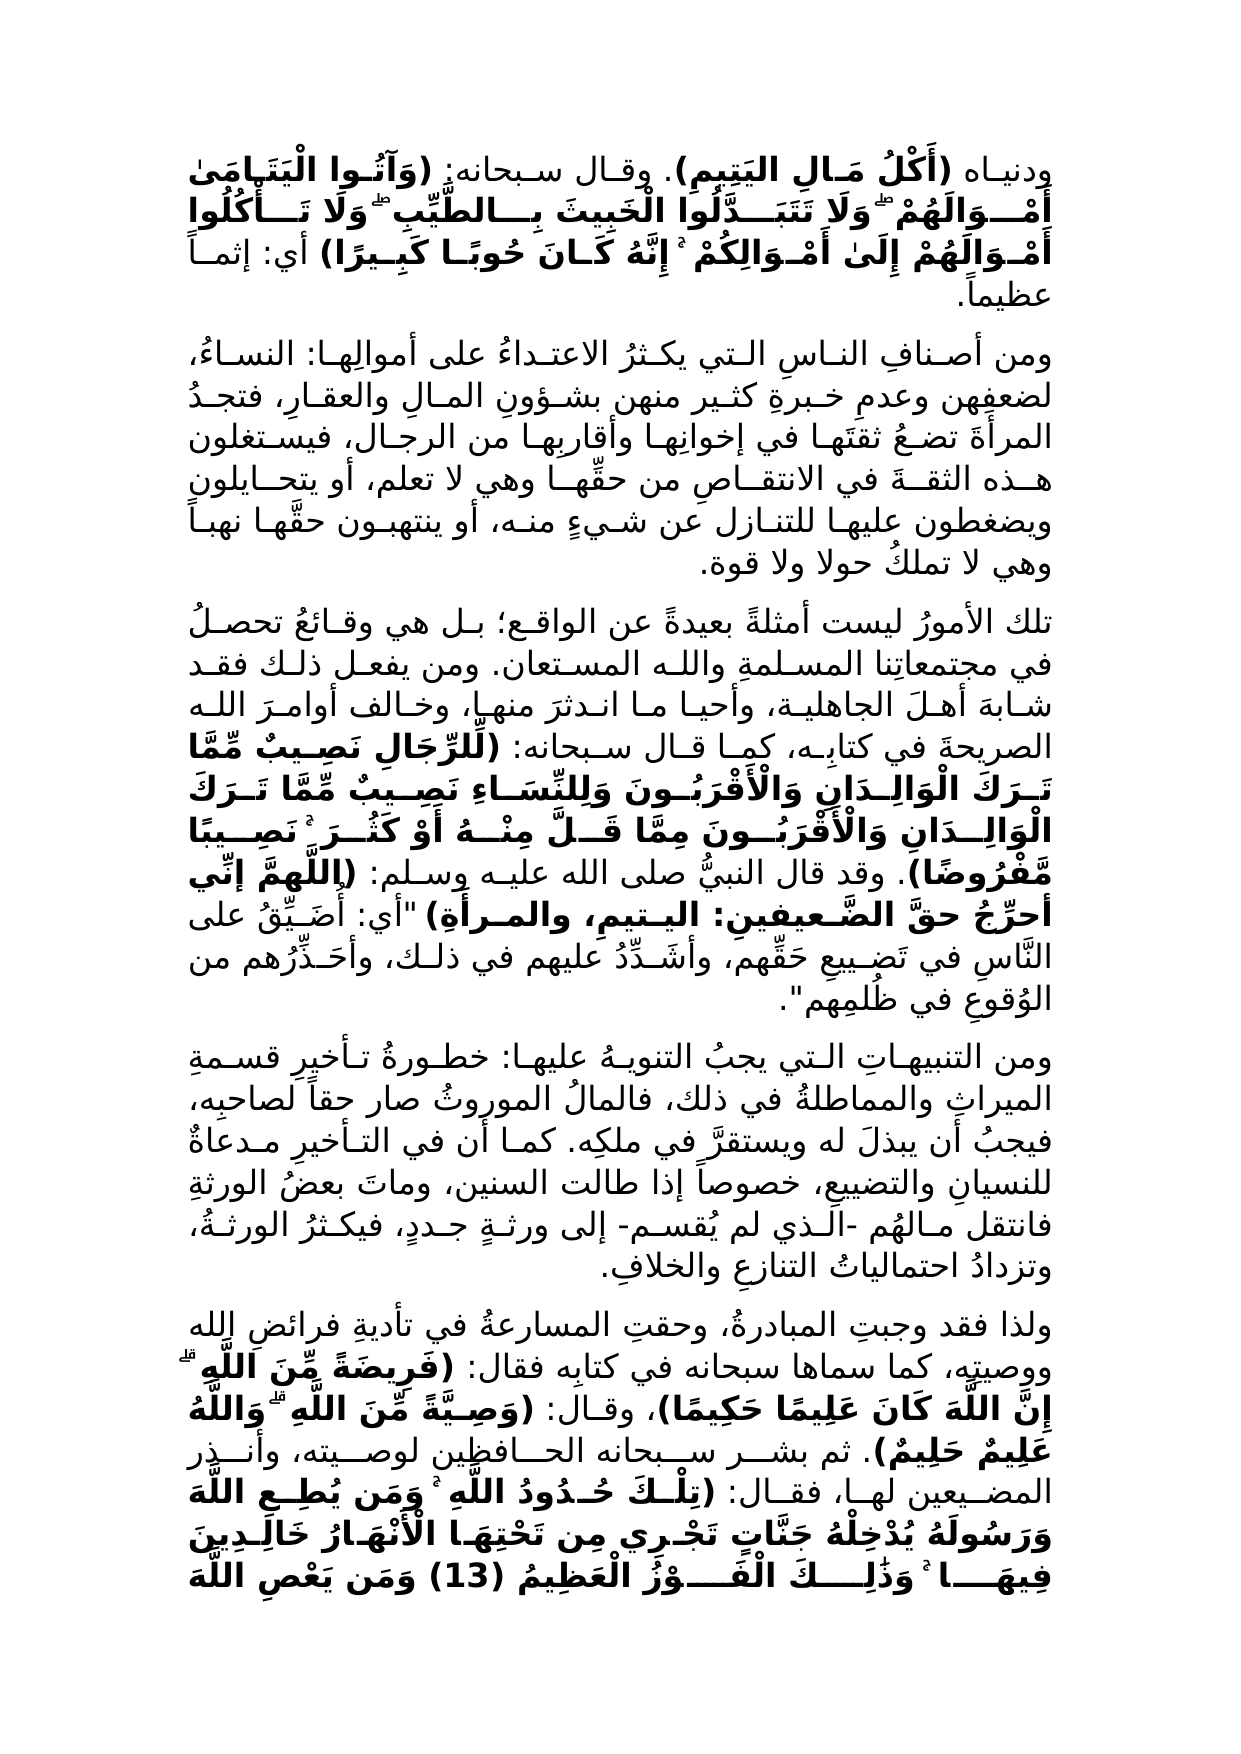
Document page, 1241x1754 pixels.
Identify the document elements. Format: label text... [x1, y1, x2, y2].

text تلك الأمورُ ليست أمثلةً بعيدةً عن الواقع؛ بل هي وقائعُ تحصلُ في مجتمعاتِنا المسلمةِ والله المستعان. ومن يفعل ذلك فقد شابهَ أهلَ الجاهلية، وأحيا ما اندثرَ منها، وخالف أوامرَ الله الصريحةَ في كتابِه، كما قال سبحانه: (لِّلرِّجَالِ نَصِيبٌ مِّمَّا تَرَكَ الْوَالِدَانِ وَالْأَقْرَبُونَ وَلِلنِّسَاءِ نَصِيبٌ مِّمَّا تَرَكَ الْوَالِدَانِ وَالْأَقْرَبُونَ مِمَّا قَلَّ مِنْهُ أَوْ كَثُرَ ۚ نَصِيبًا مَّفْرُوضًا). وقد قال النبيُّ صلى الله عليه وسلم: (اللَّهمَّ إنِّي أحرِّجُ حقَّ الضَّعيفينِ: اليتيمِ، والمرأَةِ) "أي: أُضَيِّقُ على النَّاسِ في تَضييعِ حَقِّهم، وأشَدِّدُ عليهم في ذلك، وأحَذِّرُهم من الوُقوعِ في ظُلمِهم". [187, 602, 1053, 1018]
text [187, 1305, 1053, 1596]
text ومن أصنافِ الناسِ التي يكثرُ الاعتداءُ على أموالِها: النساءُ، لضعفِهن وعدمِ خبرةِ كثير منهن بشؤونِ المالِ والعقارِ، فتجدُ المرأةَ تضعُ ثقتَها في إخوانِها وأقاربِها من الرجال، فيستغلون هذه الثقةَ في الانتقاصِ من حقِّها وهي لا تعلم، أو يتحايلون ويضغطون عليها للتنازل عن شيءٍ منه، أو ينتهبون حقَّها نهباً وهي لا تملكُ حولا ولا قوة. [187, 334, 1053, 582]
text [187, 150, 1053, 314]
text ومن التنبيهاتِ التي يجبُ التنويهُ عليها: خطورةُ تأخيرِ قسمةِ الميراثِ والمماطلةُ في ذلك، فالمالُ الموروثُ صار حقاً لصاحبِه، فيجبُ أن يبذلَ له ويستقرَّ في ملكِه. كما أن في التأخيرِ مدعاةٌ للنسيانِ والتضييعِ، خصوصاً إذا طالت السنين، وماتَ بعضُ الورثةِ فانتقل مالهُم -الذي لم يُقسم- إلى ورثةٍ جددٍ، فيكثرُ الورثةُ، وتزدادُ احتمالياتُ التنازعِ والخلافِ. [187, 1037, 1053, 1286]
